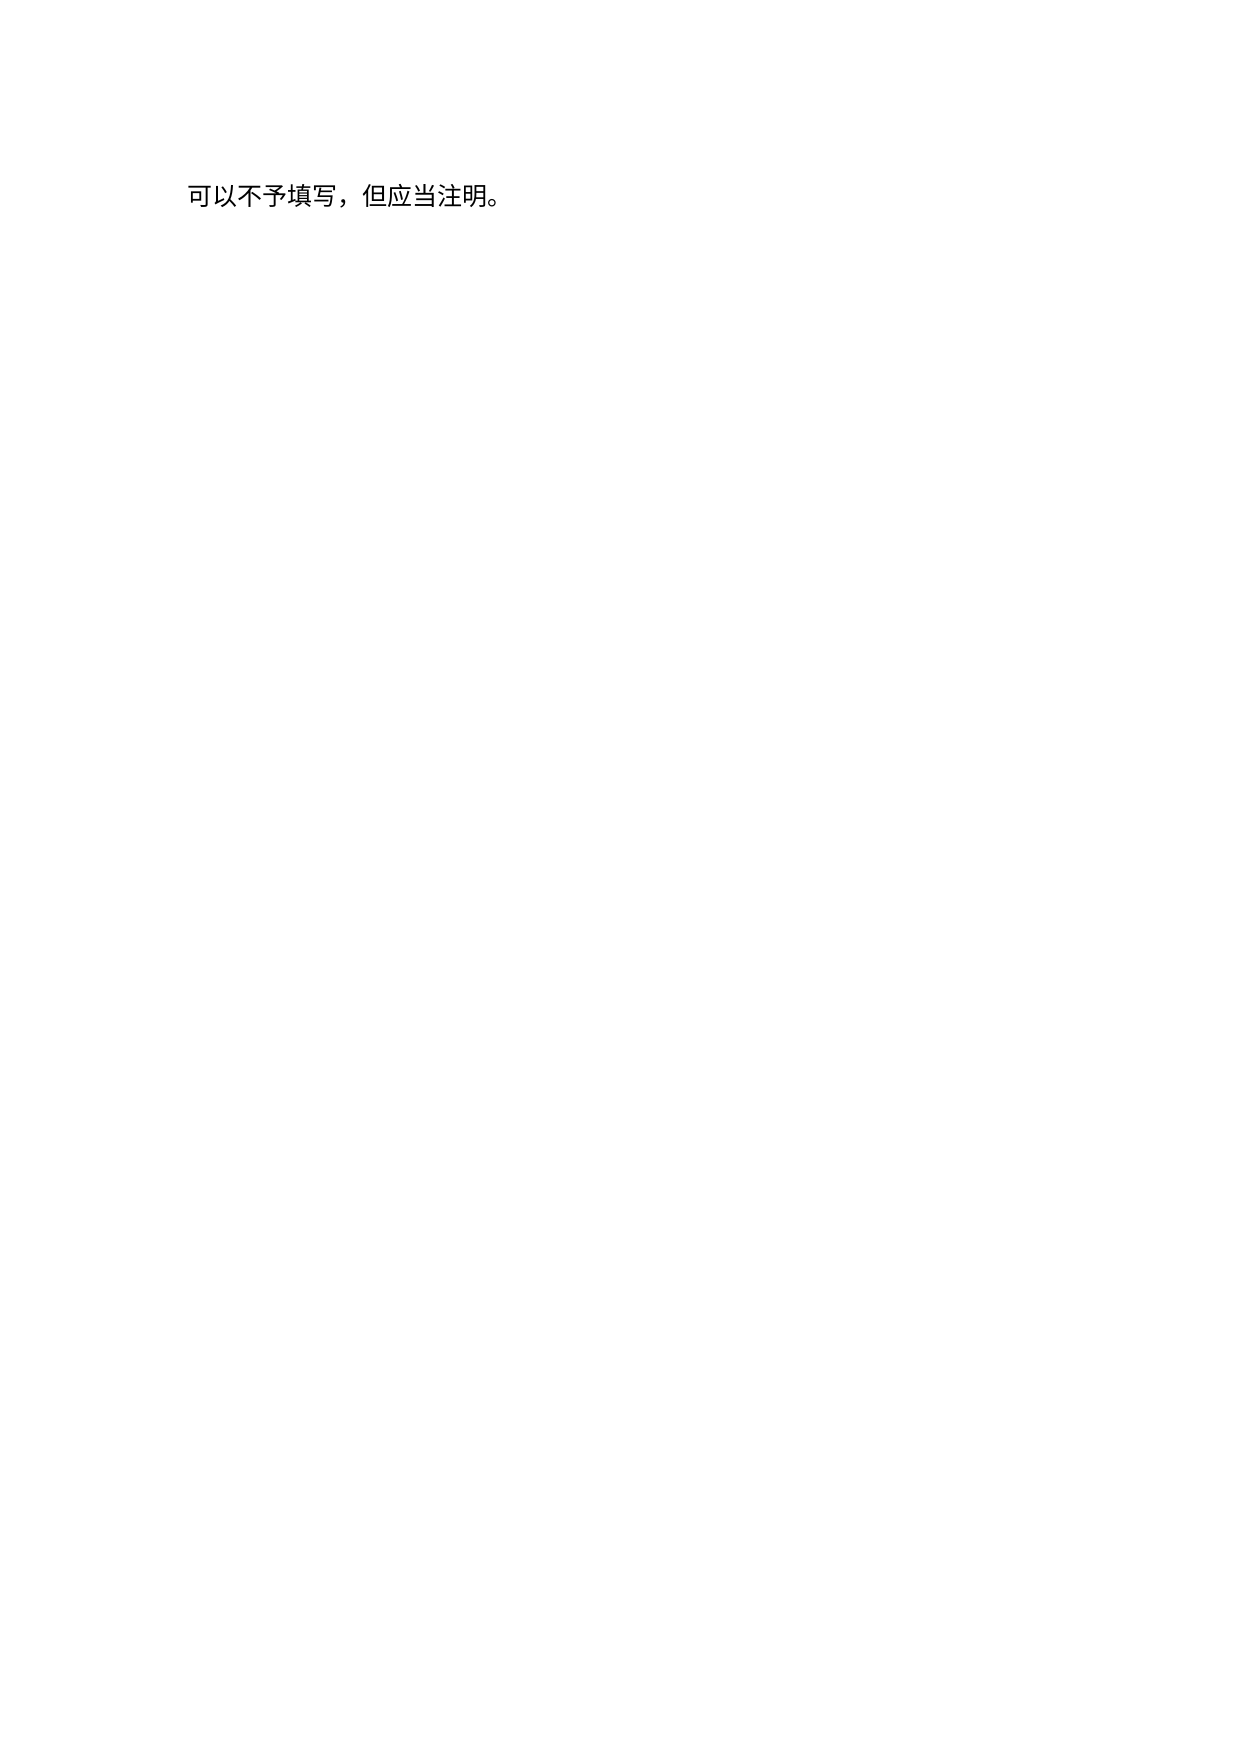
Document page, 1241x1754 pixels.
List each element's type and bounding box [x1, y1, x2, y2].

text [187, 162, 1053, 227]
